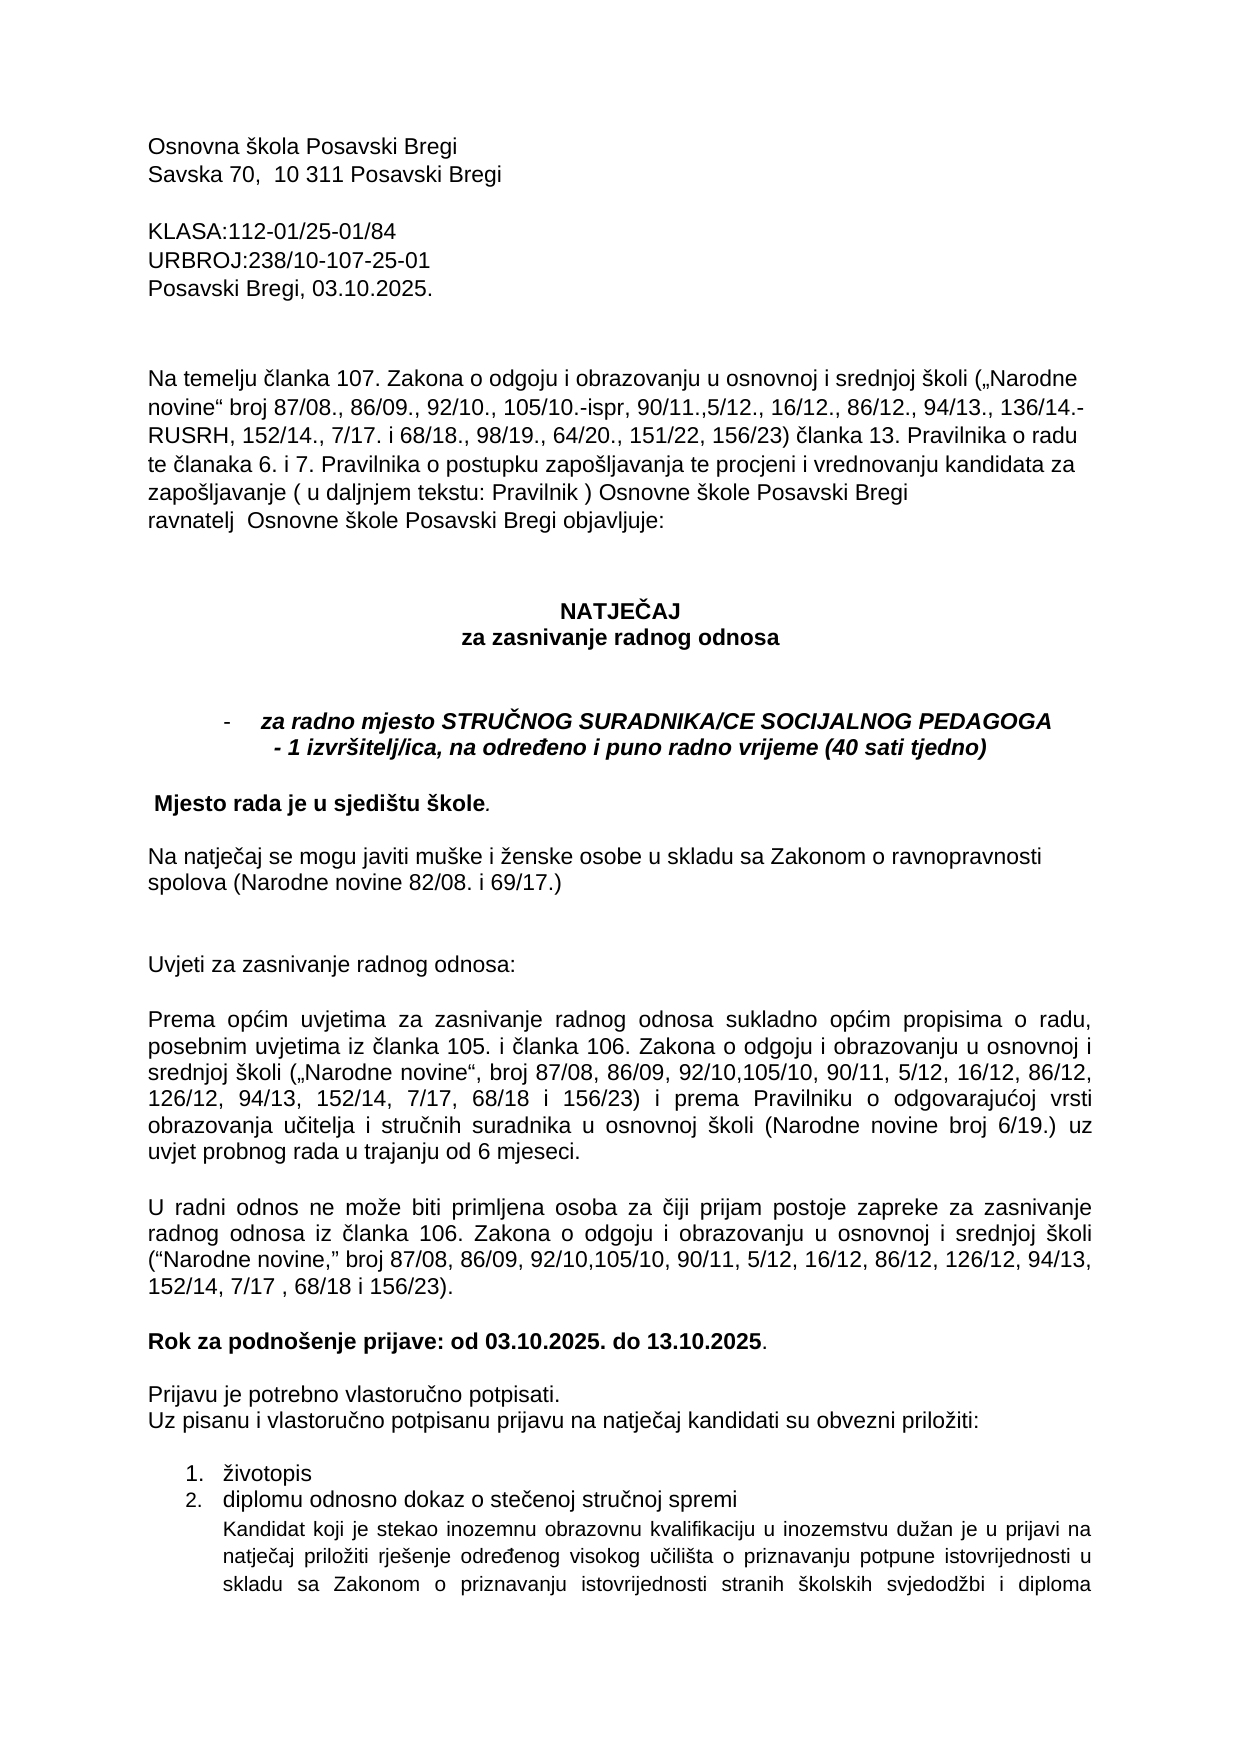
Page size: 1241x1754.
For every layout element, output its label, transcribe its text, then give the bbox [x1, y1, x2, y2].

text Savska 70, 10 311 Posavski Bregi [148, 161, 1093, 188]
list diplomu odnosno dokaz o stečenoj stručnoj spremi [185, 1486, 1093, 1513]
text Na temelju članka 107. Zakona o odgoju i obrazovanju u osnovnoj i srednjoj školi („Narodne novine“ broj 87/08., 86/09., 92/10., 105/10.-ispr, 90/11.,5/12., 16/12., 86/12., 94/13., 136/14.-RUSRH, 152/14., 7/17. i 68/18., 98/19., 64/20., 151/22, 156/23) članka 13. Pravilnika o radu te članaka 6. i 7. Pravilnika o postupku zapošljavanja te procjeni i vrednovanju kandidata za zapošljavanje ( u daljnjem tekstu: Pravilnik ) Osnovne škole Posavski Bregi ravnatelj Osnovne škole Posavski Bregi objavljuje: [148, 365, 1093, 534]
text NATJEČAJ [148, 598, 1093, 624]
text Prijavu je potrebno vlastoručno potpisati. [148, 1381, 1093, 1407]
text Uz pisanu i vlastoručno potpisanu prijavu na natječaj kandidati su obvezni priložiti: [148, 1407, 1093, 1434]
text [223, 1517, 1093, 1596]
text URBROJ:238/10-107-25-01 [148, 247, 1093, 273]
text Osnovna škola Posavski Bregi [148, 133, 1093, 159]
text Mjesto rada je u sjedištu škole. [148, 790, 1093, 816]
list - 1 izvršitelj/ica, na određeno i puno radno vrijeme (40 sati tjedno) [223, 734, 1093, 761]
text Na natječaj se mogu javiti muške i ženske osobe u skladu sa Zakonom o ravnopravnosti spolova (Narodne novine 82/08. i 69/17.) [148, 843, 1093, 895]
text Posavski Bregi, 03.10.2025. [148, 275, 1093, 301]
list za radno mjesto STRUČNOG SURADNIKA/CE SOCIJALNOG PEDAGOGA [185, 708, 1093, 734]
text Prema općim uvjetima za zasnivanje radnog odnosa sukladno općim propisima o radu, posebnim uvjetima iz članka 105. i članka 106. Zakona o odgoju i obrazovanju u osnovnoj i srednjoj školi („Narodne novine“, broj 87/08, 86/09, 92/10,105/10, 90/11, 5/12, 16/12, 86/12, 126/12, 94/13, 152/14, 7/17, 68/18 i 156/23) i prema Pravilniku o odgovarajućoj vrsti obrazovanja učitelja i stručnih suradnika u osnovnoj školi (Narodne novine broj 6/19.) uz uvjet probnog rada u trajanju od 6 mjeseci. [148, 1006, 1093, 1164]
text Rok za podnošenje prijave: od 03.10.2025. do 13.10.2025. [148, 1328, 1093, 1354]
list životopis [185, 1460, 1093, 1486]
text KLASA:112-01/25-01/84 [148, 218, 1093, 244]
text za zasnivanje radnog odnosa [148, 624, 1093, 650]
subtitle U radni odnos ne može biti primljena osoba za čiji prijam postoje zapreke za zasnivanje radnog odnosa iz članka 106. Zakona o odgoju i obrazovanju u osnovnoj i srednjoj školi (“Narodne novine,” broj 87/08, 86/09, 92/10,105/10, 90/11, 5/12, 16/12, 86/12, 126/12, 94/13, 152/14, 7/17 , 68/18 i 156/23). [148, 1194, 1093, 1299]
subtitle Uvjeti za zasnivanje radnog odnosa: [148, 951, 1093, 977]
